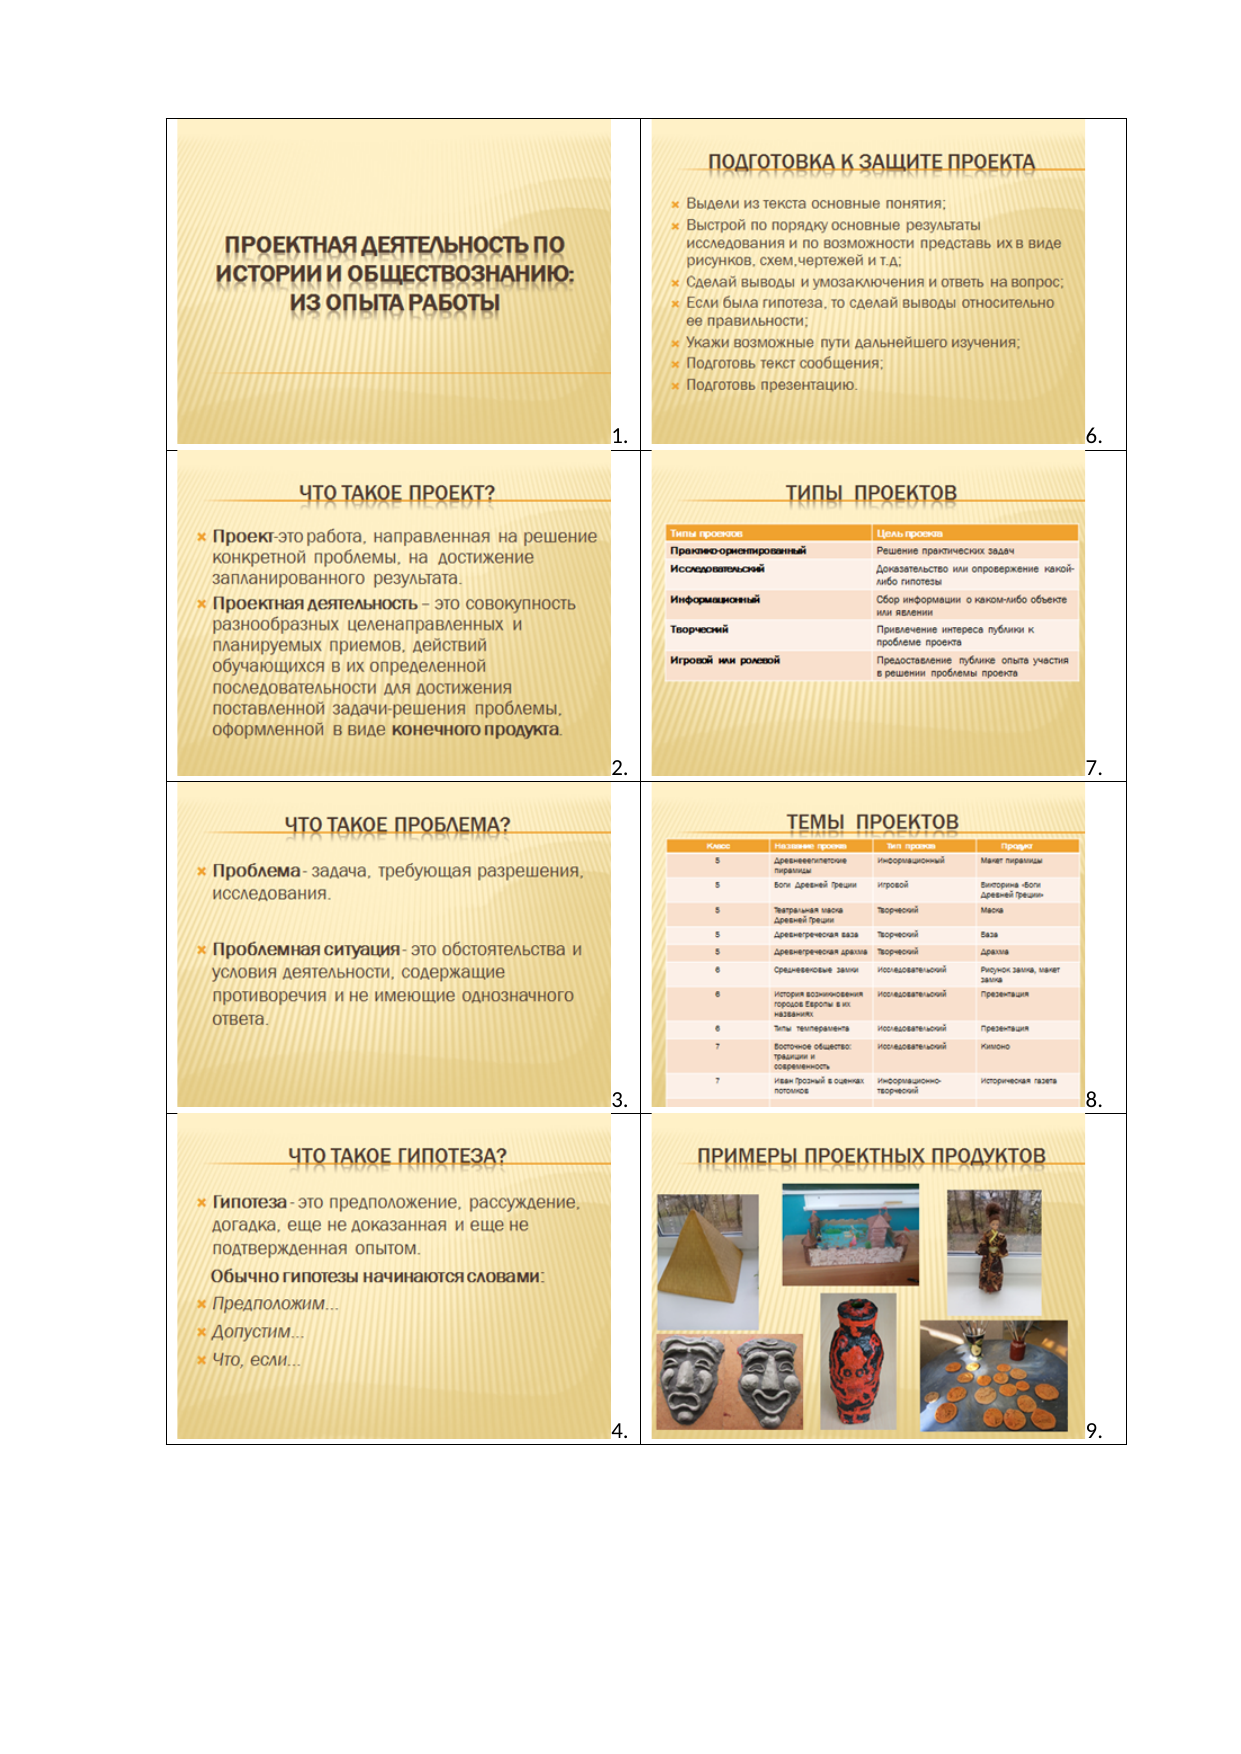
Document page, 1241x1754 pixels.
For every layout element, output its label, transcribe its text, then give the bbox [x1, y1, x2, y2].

table_cell 7. [641, 451, 1126, 781]
table_header 1. [167, 119, 640, 450]
picture [177, 450, 611, 776]
picture [651, 119, 1086, 444]
table_header 6. [641, 119, 1126, 450]
picture [177, 782, 611, 1107]
picture [177, 119, 611, 444]
table_cell 2. [167, 451, 640, 781]
table_cell 9. [641, 1114, 1126, 1444]
picture [651, 782, 1086, 1107]
table_cell 8. [641, 782, 1126, 1113]
table_cell 4. [167, 1114, 640, 1444]
picture [651, 450, 1086, 776]
picture [651, 1113, 1086, 1439]
table_cell 3. [167, 782, 640, 1113]
picture [177, 1113, 611, 1439]
